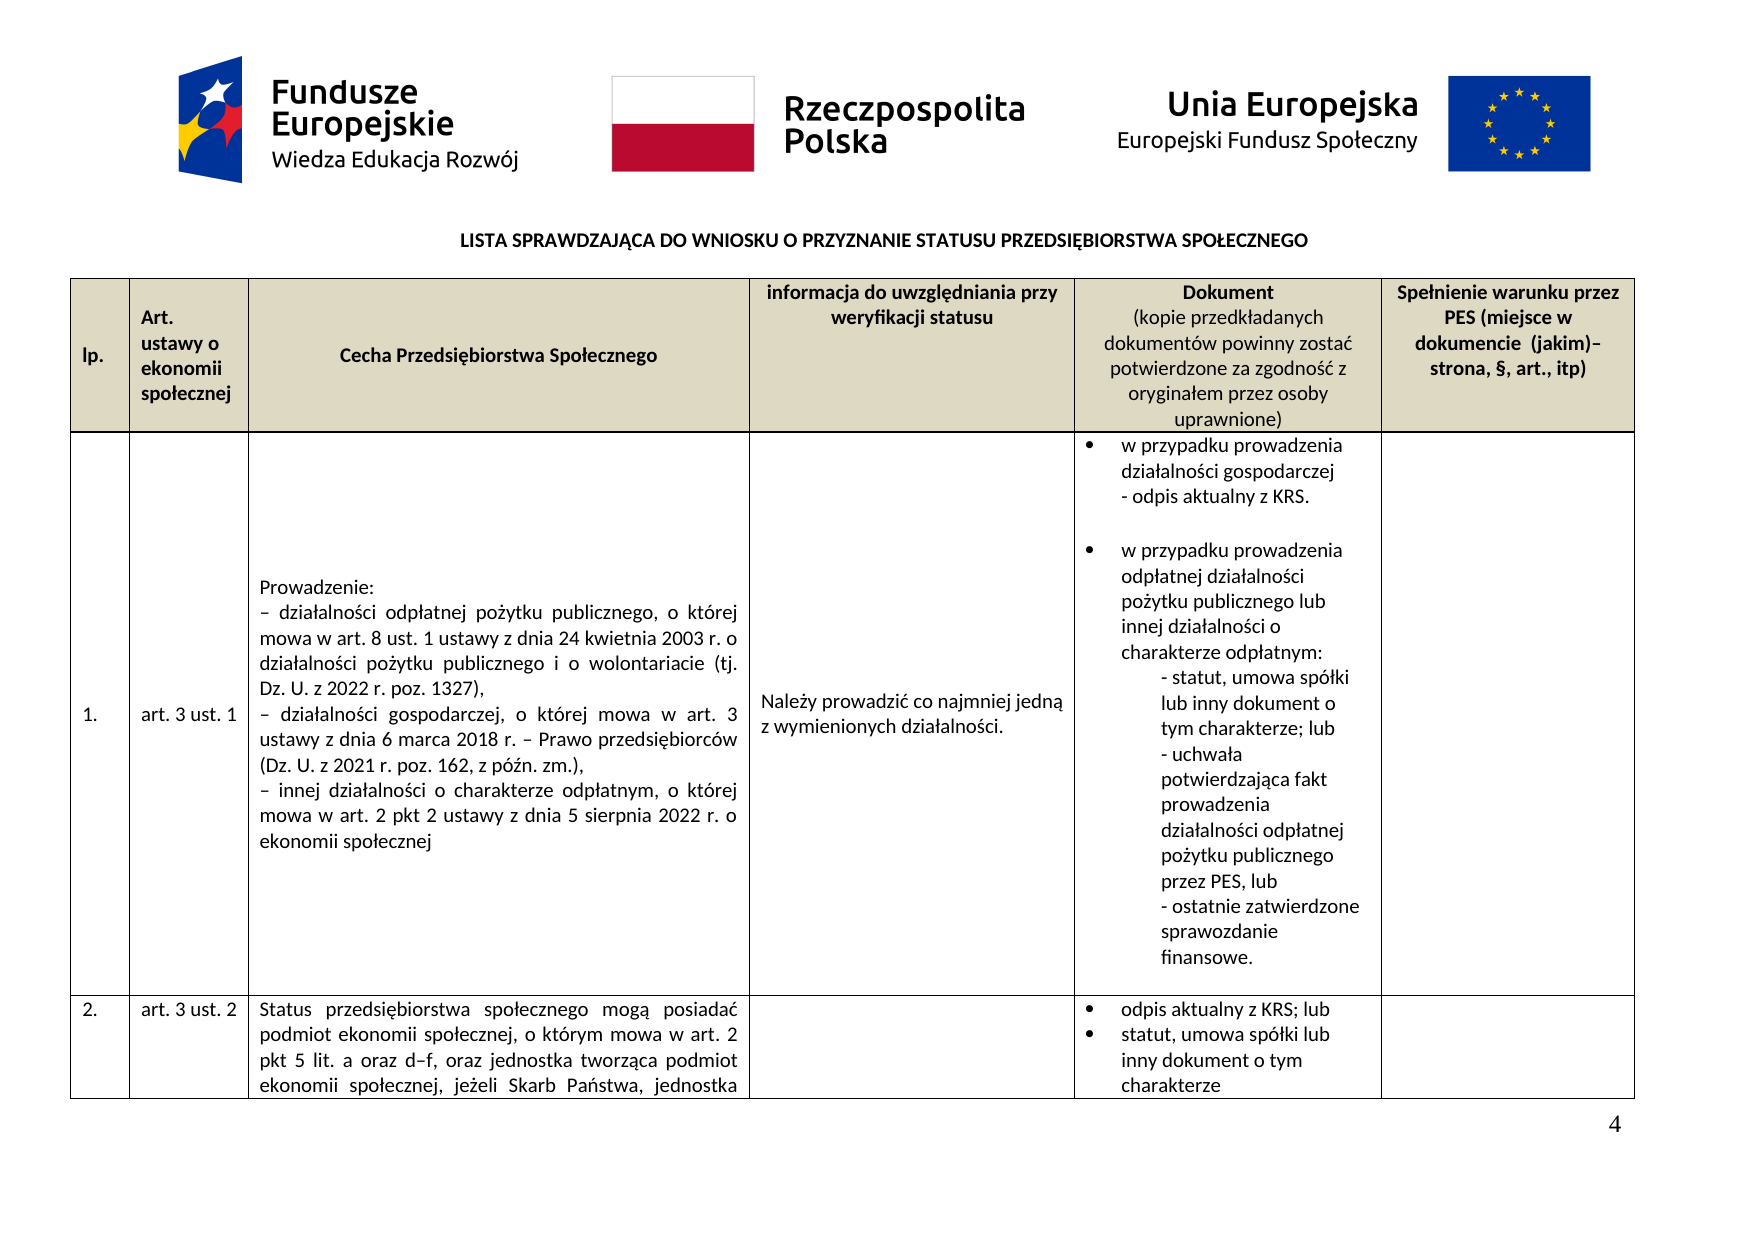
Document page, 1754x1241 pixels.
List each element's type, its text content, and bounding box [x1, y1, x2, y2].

table_header Cecha Przedsiębiorstwa Społecznego [249, 279, 749, 431]
table_header Dokument (kopie przedkładanych dokumentów powinny zostać potwierdzone za zgodność z oryginałem przez osoby uprawnione) [1075, 279, 1183, 431]
table_header lp. [71, 279, 129, 431]
table_cell odpis aktualny z KRS; lub statut, umowa spółki lub inny dokument o tym charakterze [1075, 996, 1381, 1098]
table_header informacja do uwzględniania przy weryfikacji statusu [750, 279, 1074, 431]
table_cell art. 3 ust. 2 [130, 996, 248, 1098]
table_cell 1. [71, 433, 129, 995]
table_header Spełnienie warunku przez PES (miejsce w dokumencie (jakim)– strona, §, art., itp) [1382, 279, 1634, 431]
table_cell [1382, 996, 1634, 1098]
table_cell [1382, 433, 1634, 995]
table_cell Prowadzenie: – działalności odpłatnej pożytku publicznego, o której mowa w art. 8 ust. 1 ustawy z dnia 24 kwietnia 2003 r. o działalności pożytku publicznego i o wolontariacie (tj. Dz. U. z 2022 r. poz. 1327), – działalności gospodarczej, o której mowa w art. 3 ustawy z dnia 6 marca 2018 r. – Prawo przedsiębiorców (Dz. U. z 2021 r. poz. 162, z późn. zm.), – innej działalności o charakterze odpłatnym, o której mowa w art. 2 pkt 2 ustawy z dnia 5 sierpnia 2022 r. o ekonomii społecznej [249, 433, 749, 995]
table_cell [750, 996, 1074, 1098]
table_cell art. 3 ust. 1 [130, 433, 248, 995]
table_cell 2. [71, 996, 129, 1098]
picture [147, 25, 1622, 215]
table_cell w przypadku prowadzenia działalności gospodarczej - odpis aktualny z KRS. w przypadku prowadzenia odpłatnej działalności pożytku publicznego lub innej działalności o charakterze odpłatnym: - statut, umowa spółki lub inny dokument o tym charakterze; lub - uchwała potwierdzająca fakt prowadzenia działalności odpłatnej pożytku publicznego przez PES, lub - ostatnie zatwierdzone sprawozdanie finansowe. [1075, 433, 1381, 995]
table_header Art. ustawy o ekonomii społecznej [130, 279, 248, 431]
table_header Dokument (kopie przedkładanych dokumentów powinny zostać potwierdzone za zgodność z oryginałem przez osoby uprawnione) [1274, 279, 1381, 431]
table_cell Należy prowadzić co najmniej jedną z wymienionych działalności. [750, 433, 1074, 995]
text LISTA SPRAWDZAJĄCA DO WNIOSKU O PRZYZNANIE STATUSU PRZEDSIĘBIORSTWA SPOŁECZNEGO [148, 227, 1621, 252]
